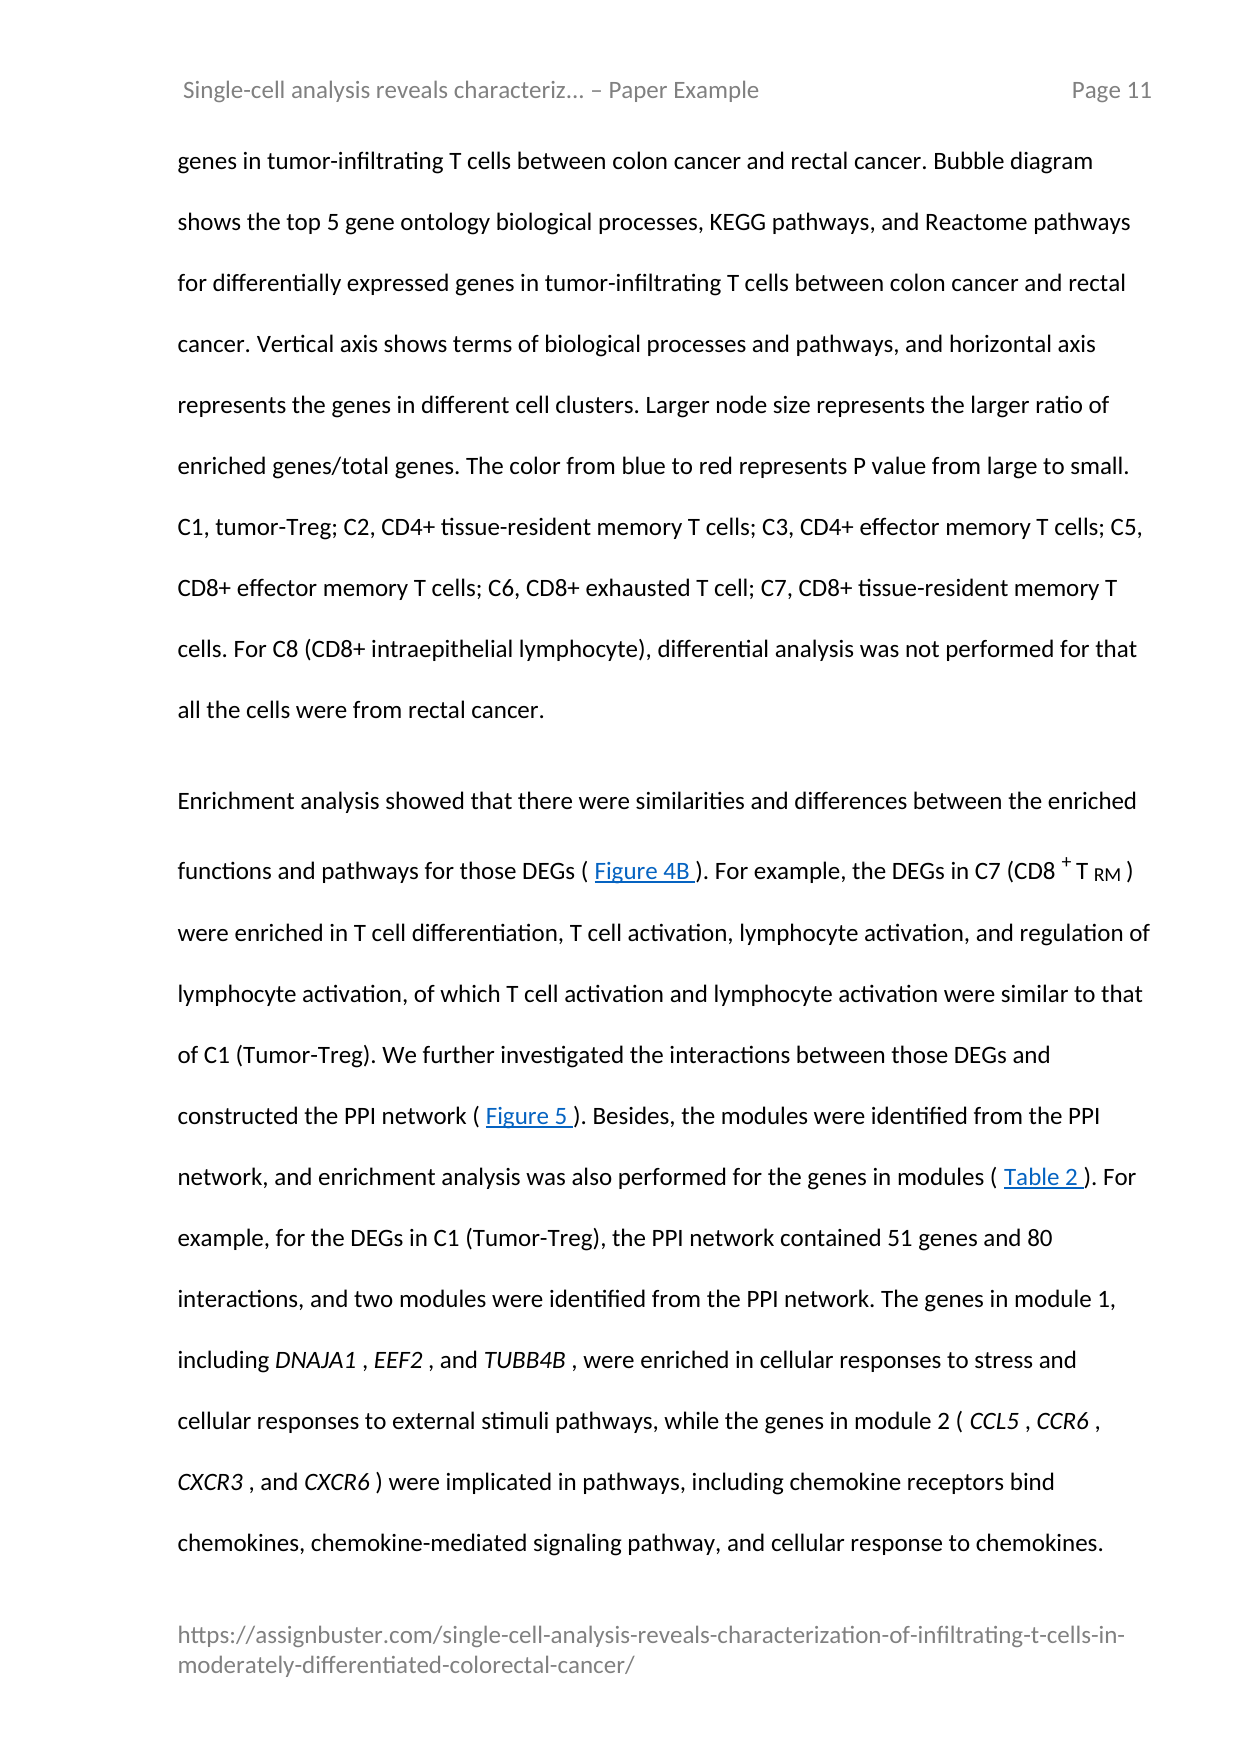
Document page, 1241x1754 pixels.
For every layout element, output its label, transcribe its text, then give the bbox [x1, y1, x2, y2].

text Enrichment analysis showed that there were similarities and differences between the enriched functions and pathways for those DEGs ( Figure 4B ). For example, the DEGs in C7 (CD8 + T RM ) were enriched in T cell differentiation, T cell activation, lymphocyte activation, and regulation of lymphocyte activation, of which T cell activation and lymphocyte activation were similar to that of C1 (Tumor-Treg). We further investigated the interactions between those DEGs and constructed the PPI network ( Figure 5 ). Besides, the modules were identified from the PPI network, and enrichment analysis was also performed for the genes in modules ( Table 2 ). For example, for the DEGs in C1 (Tumor-Treg), the PPI network contained 51 genes and 80 interactions, and two modules were identified from the PPI network. The genes in module 1, including DNAJA1 , EEF2 , and TUBB4B , were enriched in cellular responses to stress and cellular responses to external stimuli pathways, while the genes in module 2 ( CCL5 , CCR6 , CXCR3 , and CXCR6 ) were implicated in pathways, including chemokine receptors bind chemokines, chemokine-mediated signaling pathway, and cellular response to chemokines. [177, 785, 1152, 1558]
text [177, 145, 1152, 725]
